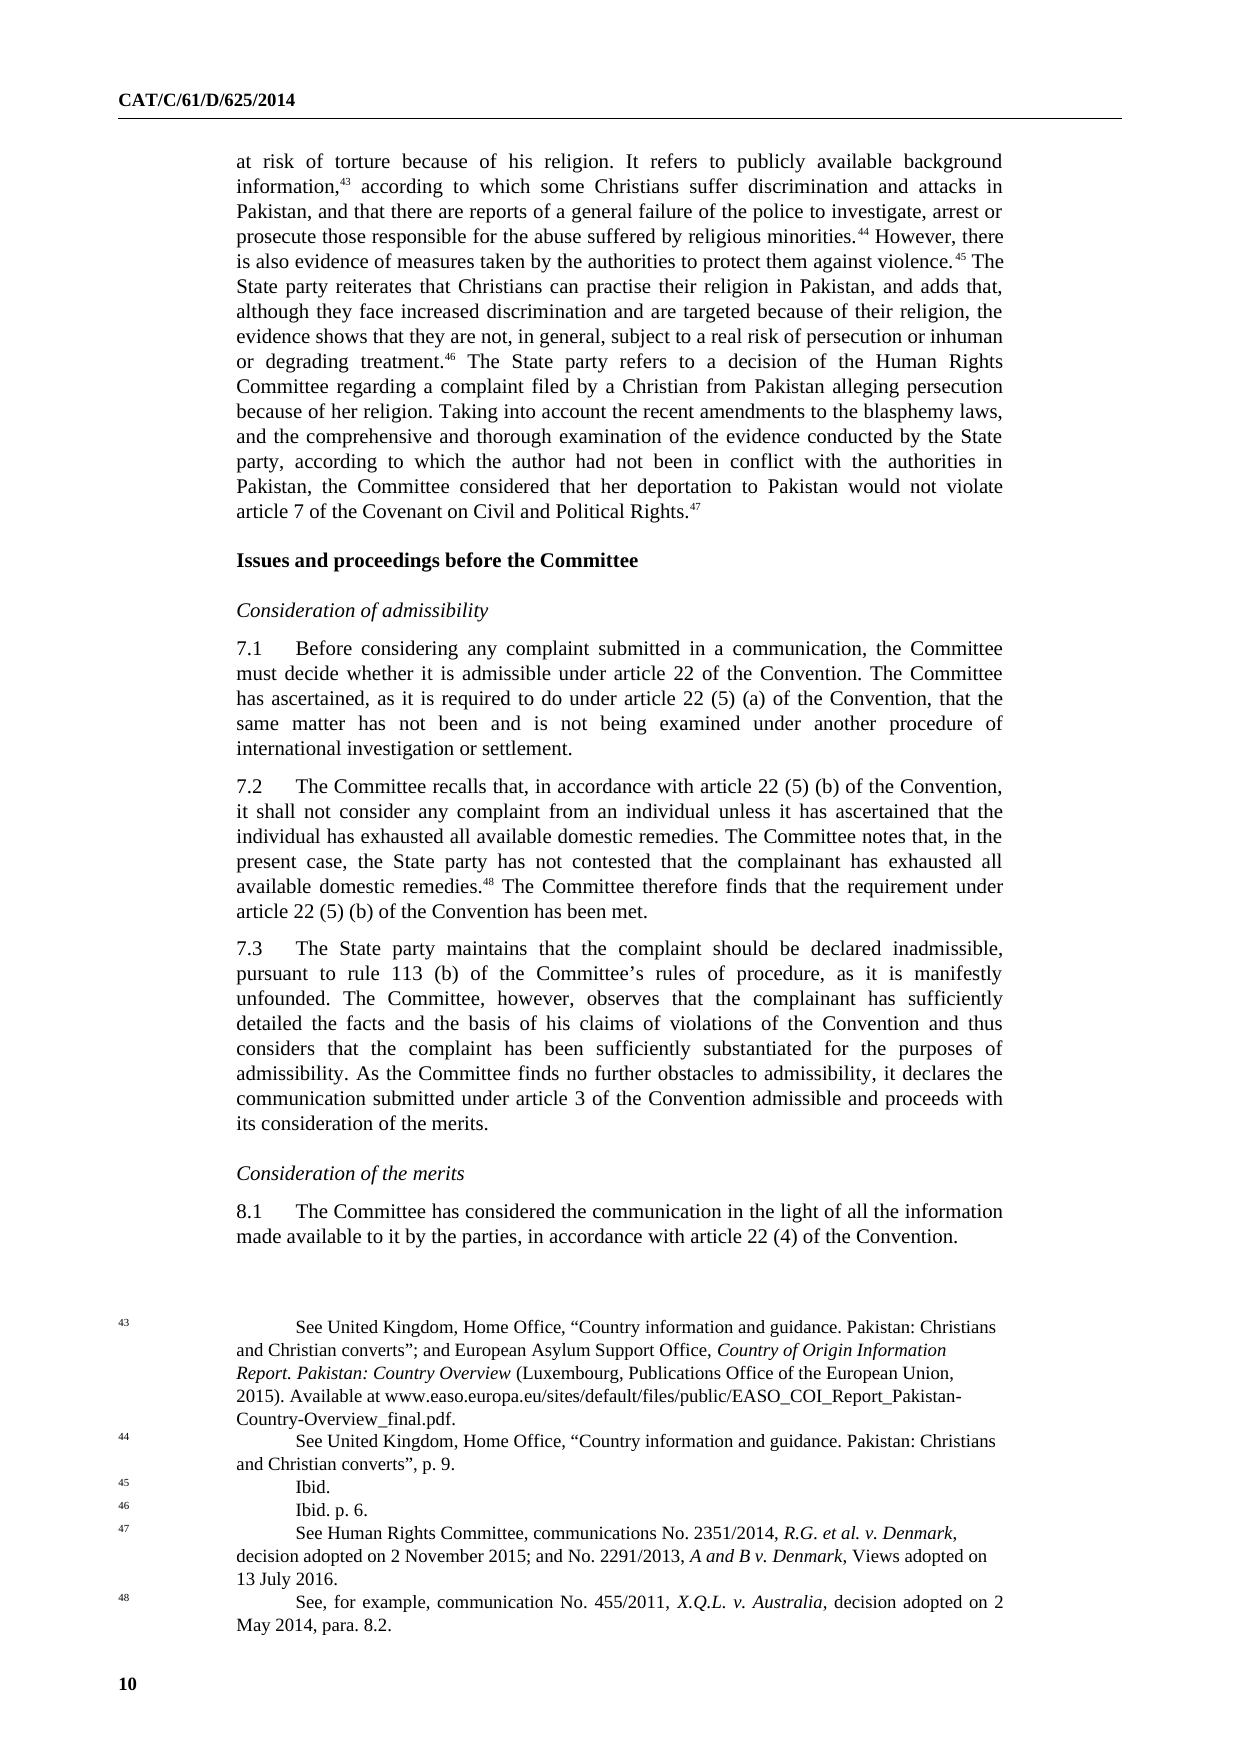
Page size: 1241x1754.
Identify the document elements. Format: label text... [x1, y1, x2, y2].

text Issues and proceedings before the Committee [118, 548, 1004, 573]
text Consideration of the merits [118, 1160, 1004, 1185]
text 7.3 The State party maintains that the complaint should be declared inadmissible, pursuant to rule 113 (b) of the Committee’s rules of procedure, as it is manifestly unfounded. The Committee, however, observes that the complainant has sufficiently detailed the facts and the basis of his claims of violations of the Convention and thus considers that the complaint has been sufficiently substantiated for the purposes of admissibility. As the Committee finds no further obstacles to admissibility, it declares the communication submitted under article 3 of the Convention admissible and proceeds with its consideration of the merits. [236, 935, 1004, 1135]
text 7.2 The Committee recalls that, in accordance with article 22 (5) (b) of the Convention, it shall not consider any complaint from an individual unless it has ascertained that the individual has exhausted all available domestic remedies. The Committee notes that, in the present case, the State party has not contested that the complainant has exhausted all available domestic remedies. The Committee therefore finds that the requirement under article 22 (5) (b) of the Convention has been met. [236, 773, 1004, 923]
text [236, 148, 1004, 523]
text 8.1 The Committee has considered the communication in the light of all the information made available to it by the parties, in accordance with article 22 (4) of the Convention. [236, 1198, 1004, 1248]
text Consideration of admissibility [118, 598, 1004, 623]
text 7.1 Before considering any complaint submitted in a communication, the Committee must decide whether it is admissible under article 22 of the Convention. The Committee has ascertained, as it is required to do under article 22 (5) (a) of the Convention, that the same matter has not been and is not being examined under another procedure of international investigation or settlement. [236, 635, 1004, 760]
